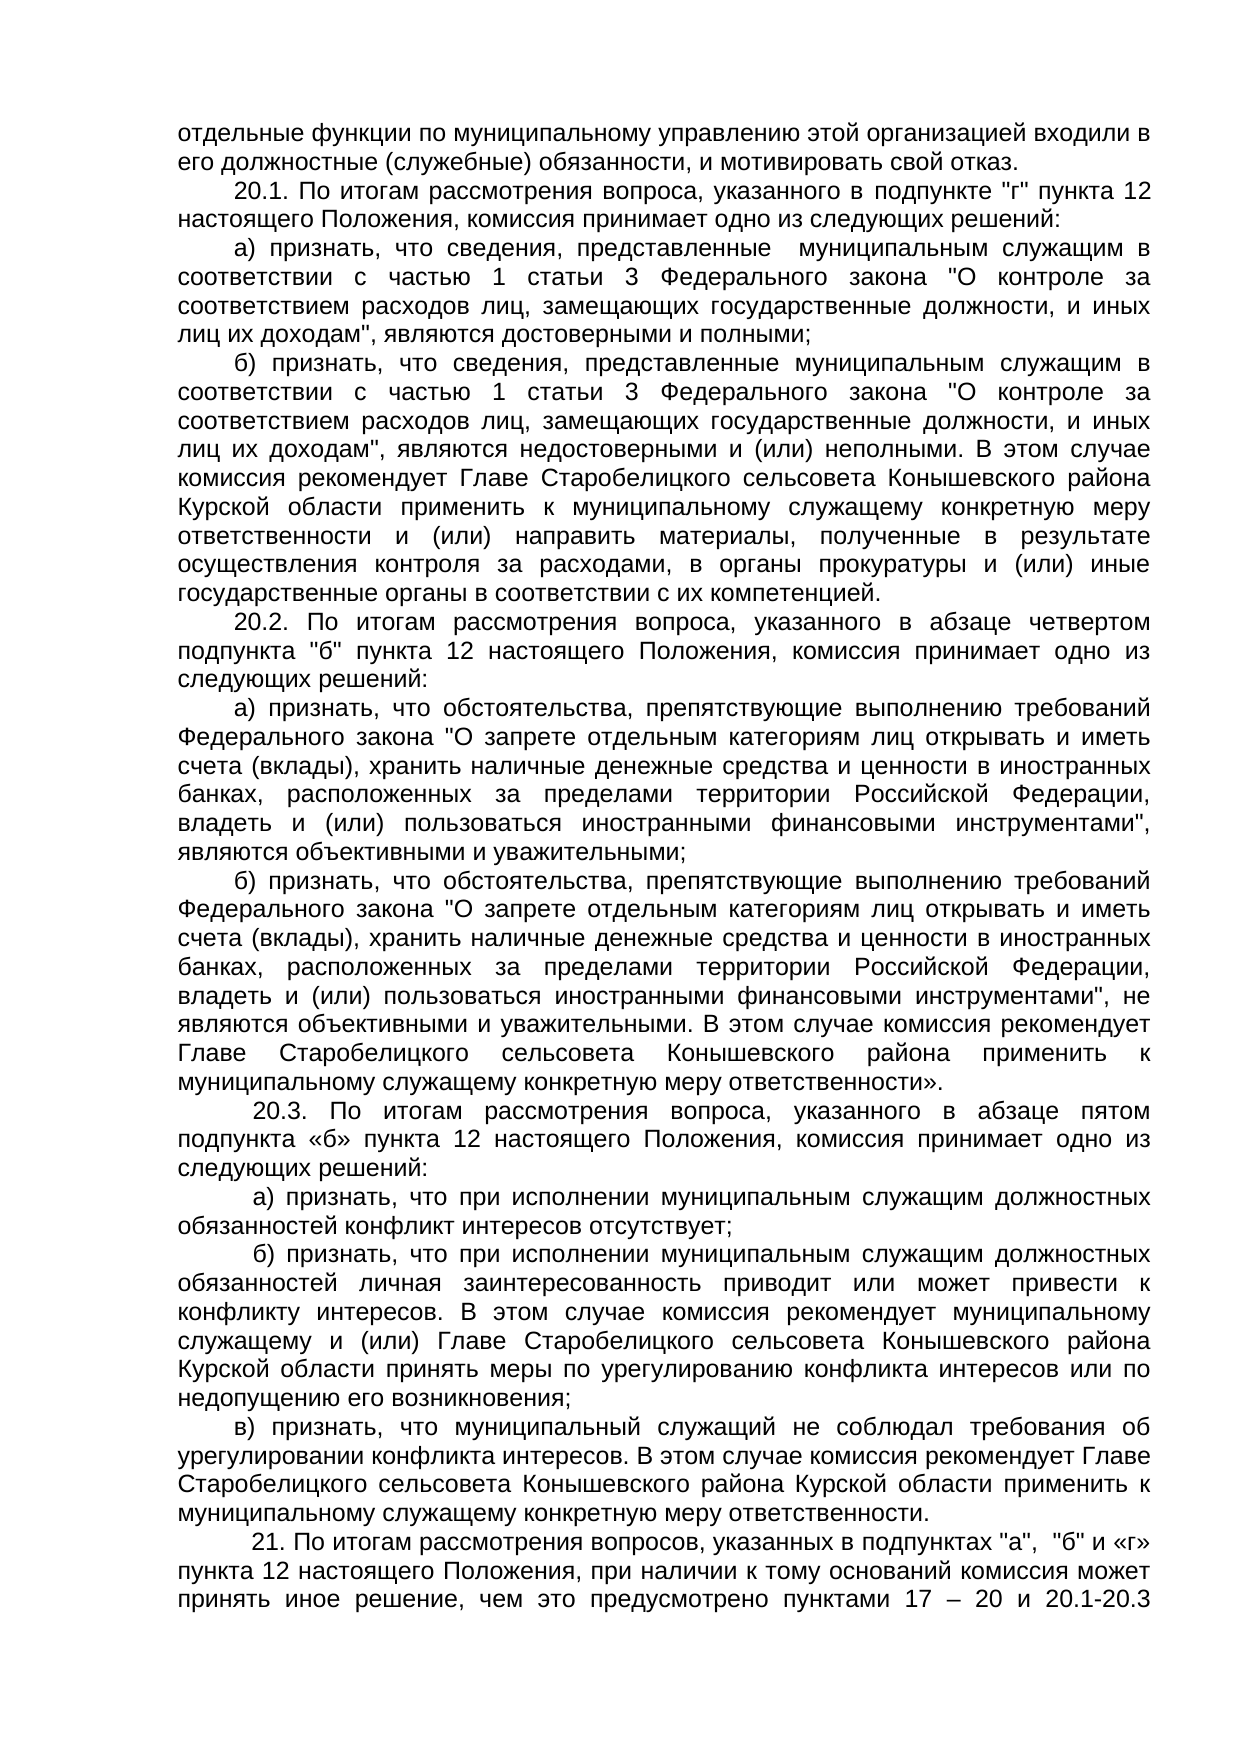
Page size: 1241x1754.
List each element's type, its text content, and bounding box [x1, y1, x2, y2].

text 20.1. По итогам рассмотрения вопроса, указанного в подпункте "г" пункта 12 настоящего Положения, комиссия принимает одно из следующих решений: [177, 176, 1152, 233]
text 20.2. По итогам рассмотрения вопроса, указанного в абзаце четвертом подпункта "б" пункта 12 настоящего Положения, комиссия принимает одно из следующих решений: [177, 607, 1152, 693]
text б) признать, что сведения, представленные муниципальным служащим в соответствии с частью 1 статьи 3 Федерального закона "О контроле за соответствием расходов лиц, замещающих государственные должности, и иных лиц их доходам", являются недостоверными и (или) неполными. В этом случае комиссия рекомендует Главе Старобелицкого сельсовета Конышевского района Курской области применить к муниципальному служащему конкретную меру ответственности и (или) направить материалы, полученные в результате осуществления контроля за расходами, в органы прокуратуры и (или) иные государственные органы в соответствии с их компетенцией. [177, 348, 1152, 607]
text 20.3. По итогам рассмотрения вопроса, указанного в абзаце пятом подпункта «б» пункта 12 настоящего Положения, комиссия принимает одно из следующих решений: [177, 1096, 1152, 1182]
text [177, 118, 1152, 176]
text а) признать, что обстоятельства, препятствующие выполнению требований Федерального закона "О запрете отдельным категориям лиц открывать и иметь счета (вклады), хранить наличные денежные средства и ценности в иностранных банках, расположенных за пределами территории Российской Федерации, владеть и (или) пользоваться иностранными финансовыми инструментами", являются объективными и уважительными; [177, 693, 1152, 866]
text а) признать, что при исполнении муниципальным служащим должностных обязанностей конфликт интересов отсутствует; [177, 1182, 1152, 1239]
text б) признать, что при исполнении муниципальным служащим должностных обязанностей личная заинтересованность приводит или может привести к конфликту интересов. В этом случае комиссия рекомендует муниципальному служащему и (или) Главе Старобелицкого сельсовета Конышевского района Курской области принять меры по урегулированию конфликта интересов или по недопущению его возникновения; [177, 1239, 1152, 1412]
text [177, 1527, 1152, 1613]
text в) признать, что муниципальный служащий не соблюдал требования об урегулировании конфликта интересов. В этом случае комиссия рекомендует Главе Старобелицкого сельсовета Конышевского района Курской области применить к муниципальному служащему конкретную меру ответственности. [177, 1412, 1152, 1527]
text б) признать, что обстоятельства, препятствующие выполнению требований Федерального закона "О запрете отдельным категориям лиц открывать и иметь счета (вклады), хранить наличные денежные средства и ценности в иностранных банках, расположенных за пределами территории Российской Федерации, владеть и (или) пользоваться иностранными финансовыми инструментами", не являются объективными и уважительными. В этом случае комиссия рекомендует Главе Старобелицкого сельсовета Конышевского района применить к муниципальному служащему конкретную меру ответственности». [177, 866, 1152, 1096]
text а) признать, что сведения, представленные муниципальным служащим в соответствии с частью 1 статьи 3 Федерального закона "О контроле за соответствием расходов лиц, замещающих государственные должности, и иных лиц их доходам", являются достоверными и полными; [177, 233, 1152, 348]
